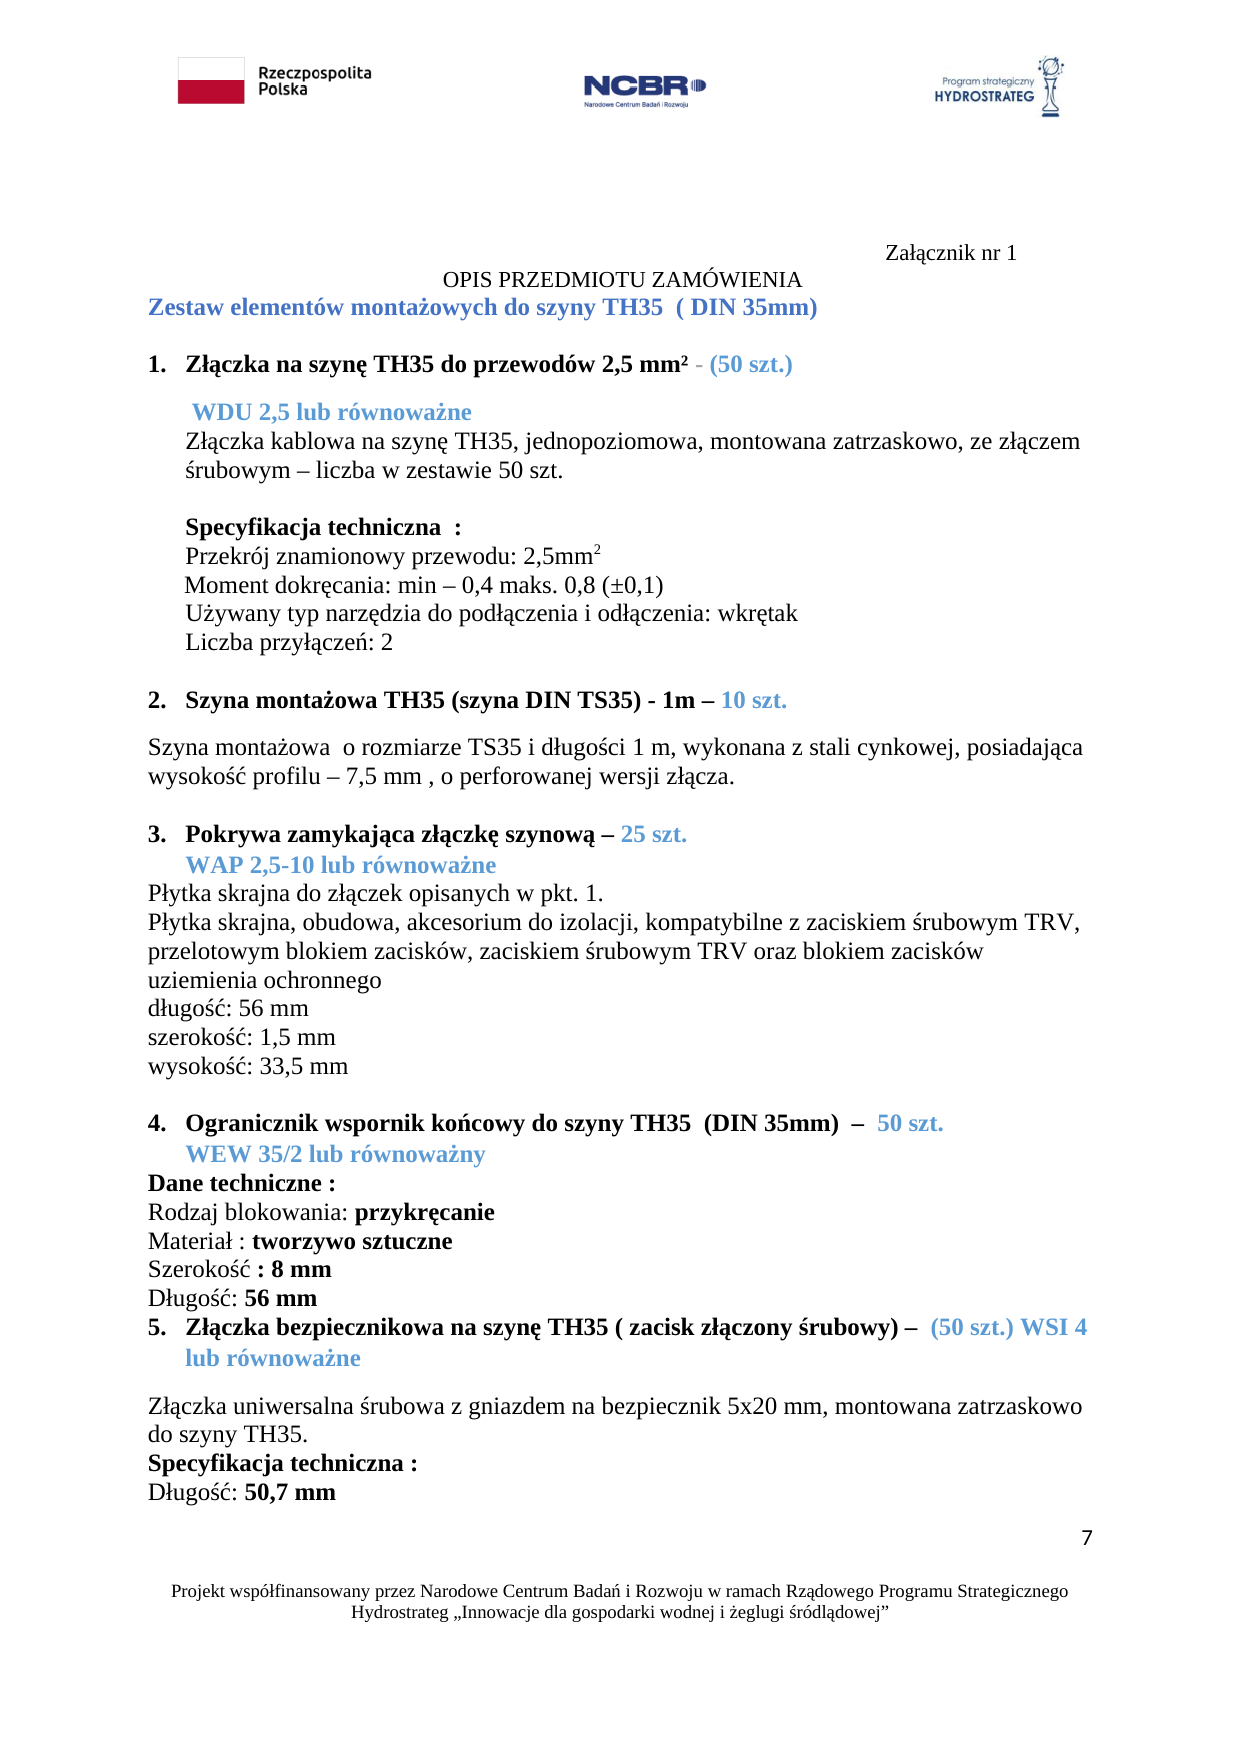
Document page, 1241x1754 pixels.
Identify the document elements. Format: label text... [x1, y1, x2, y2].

text Szyna montażowa o rozmiarze TS35 i długości 1 m, wykonana z stali cynkowej, posiadająca wysokość profilu – 7,5 mm , o perforowanej wersji złącza. [148, 732, 1092, 790]
text Zestaw elementów montażowych do szyny TH35 ( DIN 35mm) [148, 292, 1092, 321]
list WEW 35/2 lub równoważny [185, 1139, 1092, 1168]
list Złączka na szynę TH35 do przewodów 2,5 mm² - (50 szt.) [148, 349, 1092, 378]
text Długość: 56 mm [148, 1283, 1092, 1312]
text Materiał : tworzywo sztuczne [148, 1226, 1092, 1254]
text WDU 2,5 lub równoważne [148, 397, 1092, 426]
list WAP 2,5-10 lub równoważne [185, 850, 1092, 878]
text szerokość: 1,5 mm [148, 1022, 1092, 1051]
text Specyfikacja techniczna : [148, 1448, 1092, 1477]
text Płytka skrajna do złączek opisanych w pkt. 1. [148, 878, 1092, 907]
text Dane techniczne : [148, 1168, 1092, 1197]
text Złączka uniwersalna śrubowa z gniazdem na bezpiecznik 5x20 mm, montowana zatrzaskowo do szyny TH35. [148, 1391, 1092, 1448]
list Pokrywa zamykająca złączkę szynową – 25 szt. [148, 819, 1092, 847]
list Ogranicznik wspornik końcowy do szyny TH35 (DIN 35mm) – 50 szt. [148, 1108, 1092, 1137]
list Złączka bezpiecznikowa na szynę TH35 ( zacisk złączony śrubowy) – (50 szt.) WSI 4 lub równoważne [148, 1312, 1092, 1372]
text Załącznik nr 1 [811, 239, 1107, 266]
text Rodzaj blokowania: przykręcanie [148, 1197, 1092, 1226]
text OPIS PRZEDMIOTU ZAMÓWIENIA [369, 266, 1107, 292]
text Przekrój znamionowy przewodu: 2,5mm2 [148, 541, 1092, 570]
text Moment dokręcania: min – 0,4 maks. 0,8 (±0,1) [148, 570, 1092, 598]
text Płytka skrajna, obudowa, akcesorium do izolacji, kompatybilne z zaciskiem śrubowym TRV, przelotowym blokiem zacisków, zaciskiem śrubowym TRV oraz blokiem zacisków uziemienia ochronnego [148, 907, 1092, 993]
list Szyna montażowa TH35 (szyna DIN TS35) - 1m – 10 szt. [148, 685, 1092, 713]
text Szerokość : 8 mm [148, 1254, 1092, 1283]
text Liczba przyłączeń: 2 [148, 627, 1092, 656]
list Złączka kablowa na szynę TH35, jednopoziomowa, montowana zatrzaskowo, ze złączem śrubowym – liczba w zestawie 50 szt. [185, 426, 1092, 483]
text długość: 56 mm [148, 993, 1092, 1022]
picture [147, 43, 1093, 133]
text Używany typ narzędzia do podłączenia i odłączenia: wkrętak [148, 598, 1092, 627]
text Długość: 50,7 mm [148, 1477, 1092, 1506]
text wysokość: 33,5 mm [148, 1051, 1092, 1080]
text Specyfikacja techniczna : [148, 512, 1092, 541]
